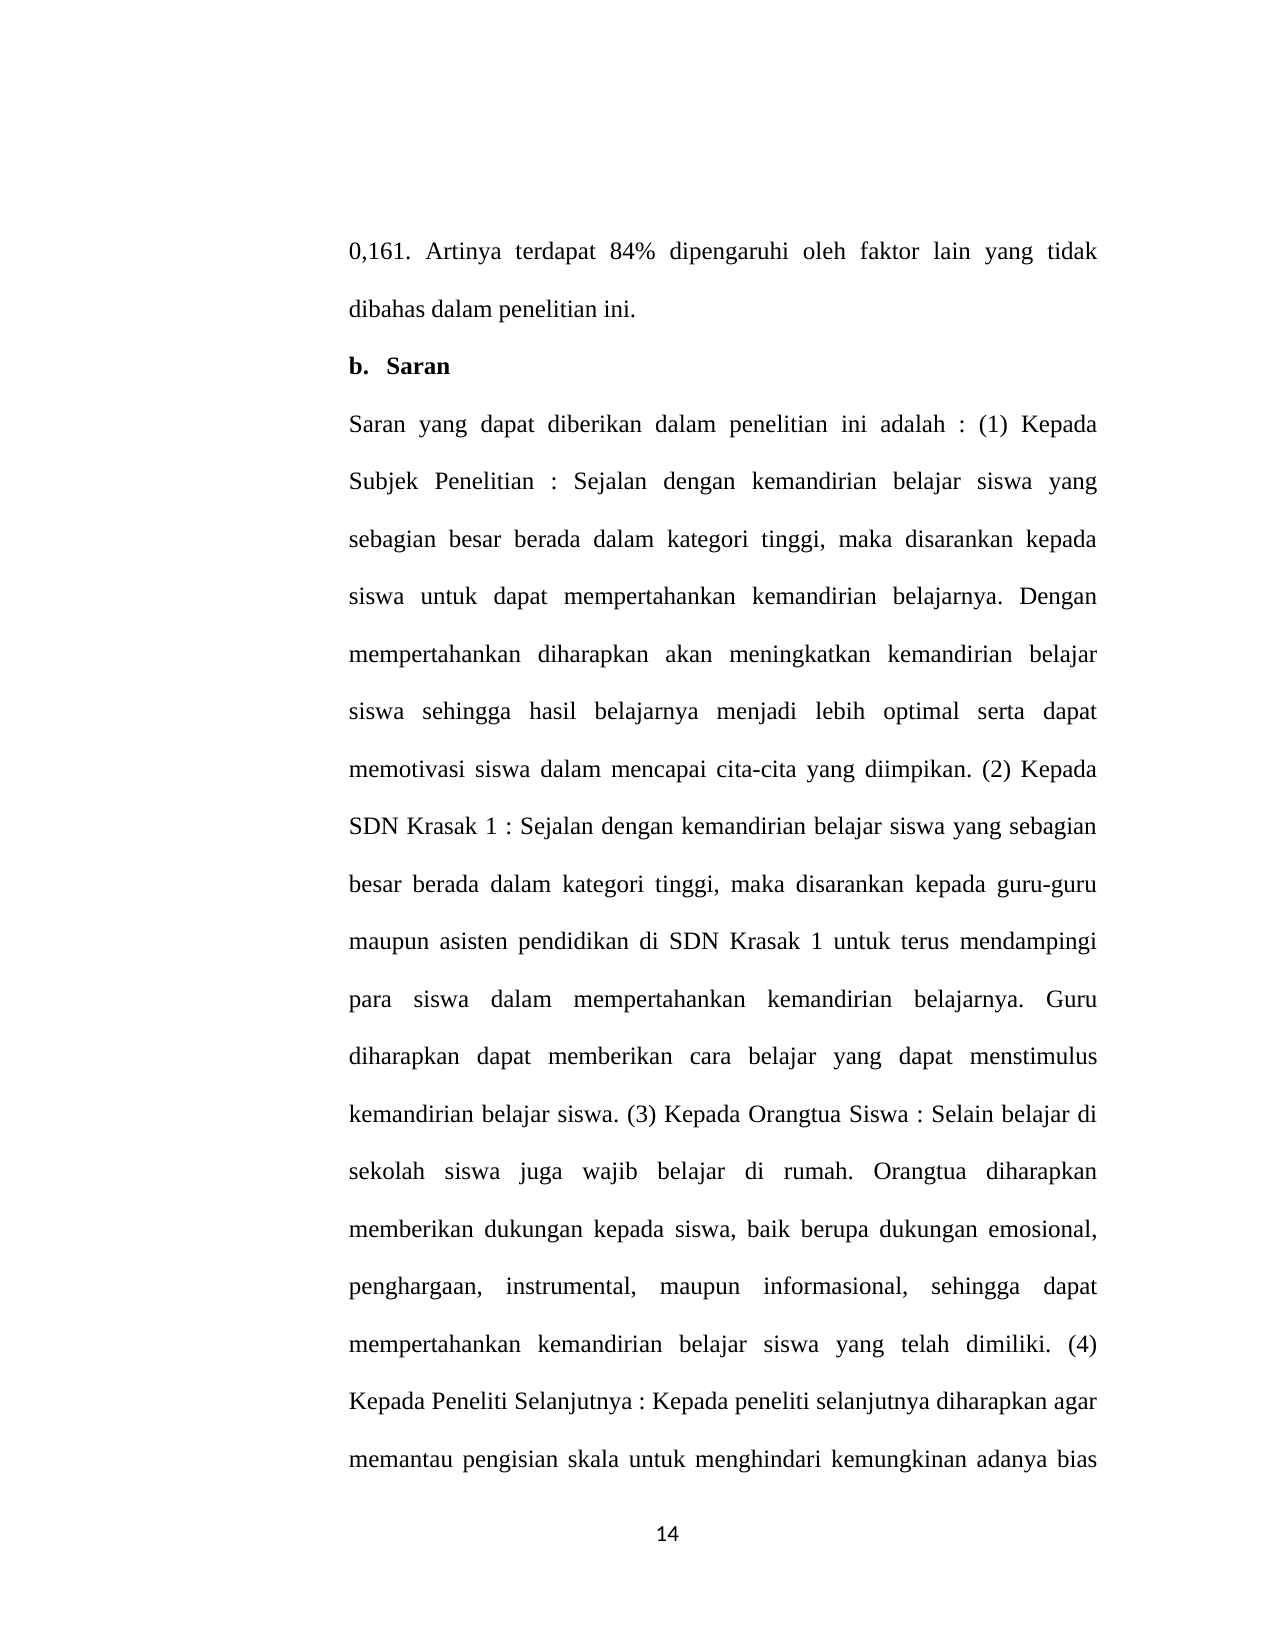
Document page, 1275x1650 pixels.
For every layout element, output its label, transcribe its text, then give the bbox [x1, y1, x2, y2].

list Saran [349, 351, 1098, 380]
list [349, 409, 1098, 1472]
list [349, 236, 1098, 322]
